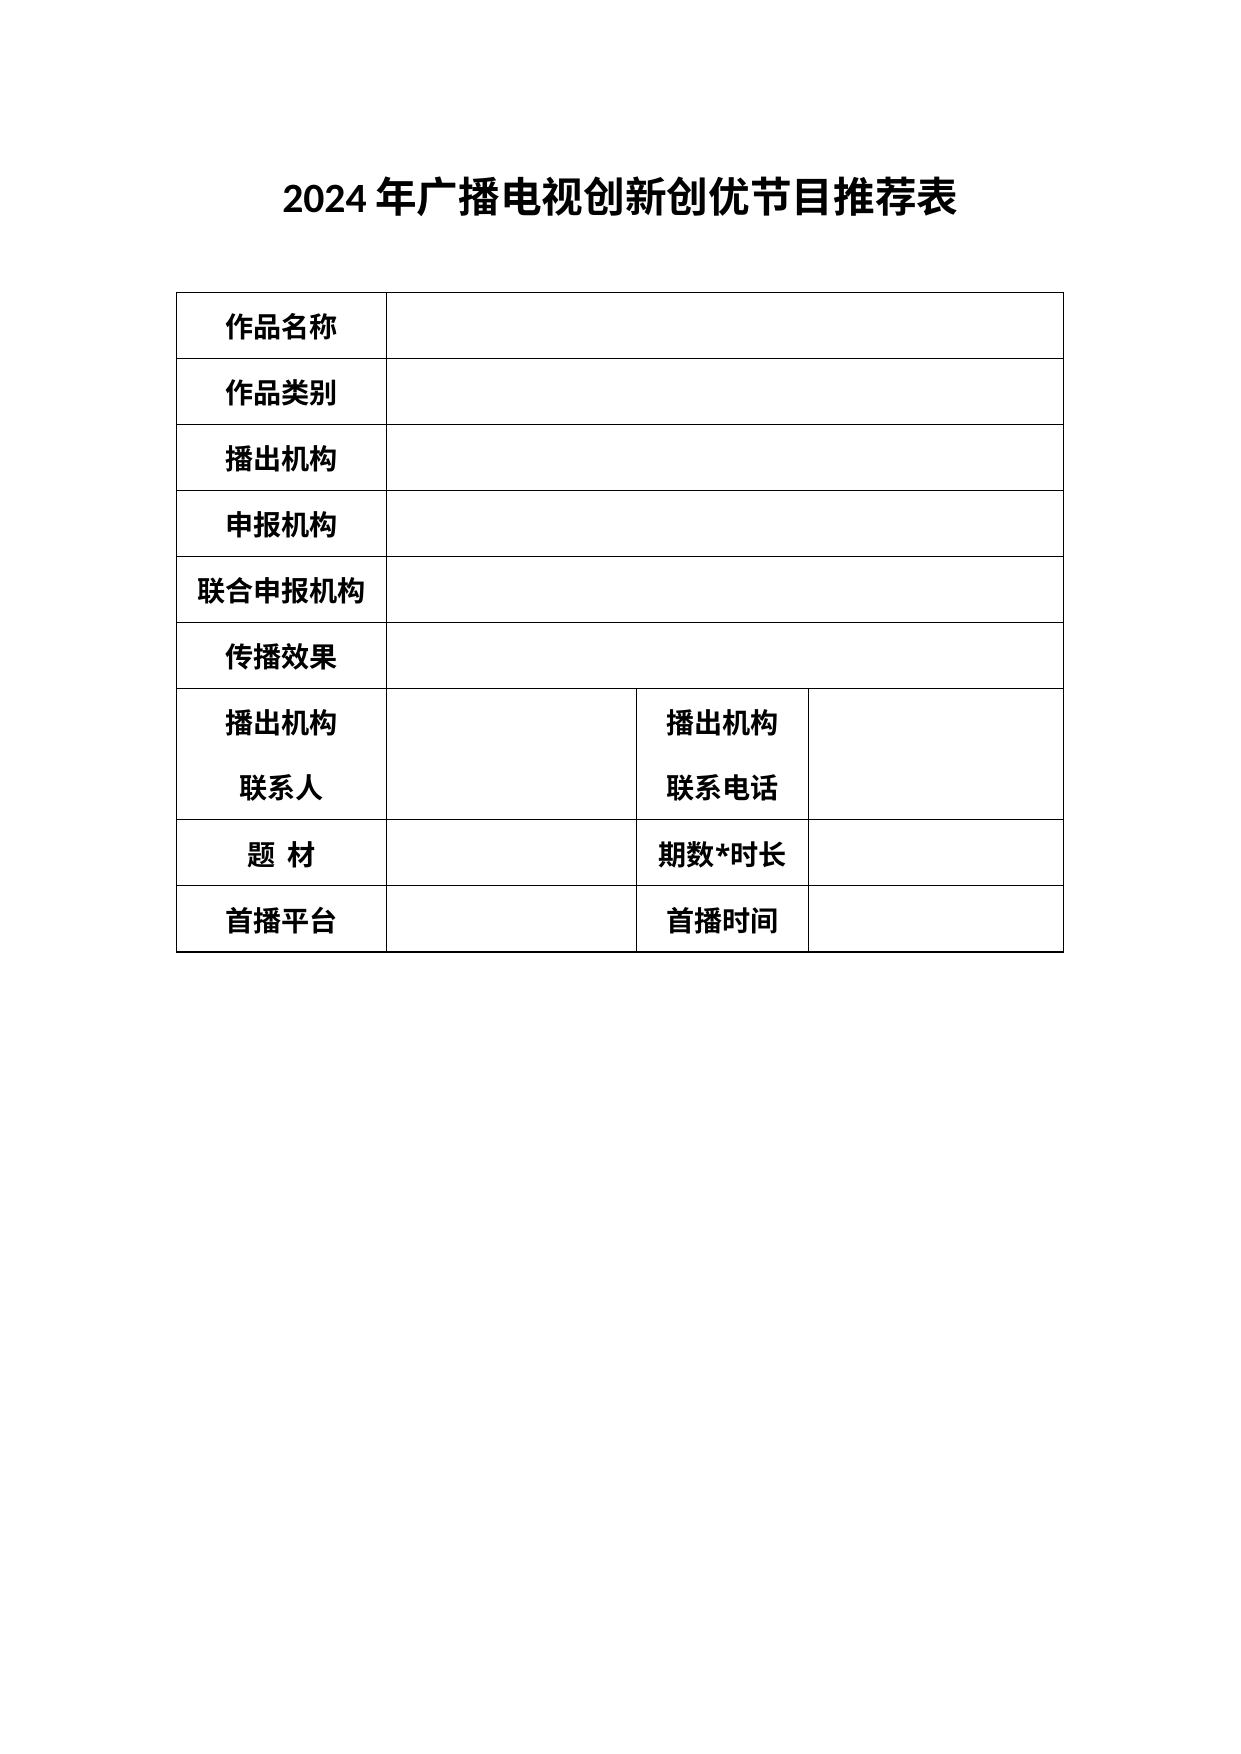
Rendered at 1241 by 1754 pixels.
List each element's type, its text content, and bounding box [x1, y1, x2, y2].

table_cell 申报机构 [177, 491, 386, 556]
table_header 作品名称 [177, 293, 386, 358]
table_cell 播出机构 联系电话 [637, 689, 808, 819]
table_cell [387, 623, 1063, 688]
table_cell 传播效果 [177, 623, 386, 688]
table_cell 首播时间 [637, 886, 808, 951]
table_cell [809, 886, 1063, 951]
table_cell [387, 359, 1063, 424]
table_cell 首播平台 [177, 886, 386, 951]
table_header [387, 293, 1063, 358]
text 2024年广播电视创新创优节目推荐表 [187, 162, 1053, 227]
table_cell [387, 689, 636, 819]
table_cell 期数*时长 [637, 820, 808, 885]
table_cell [809, 689, 1063, 819]
table_cell 播出机构 [177, 425, 386, 490]
table_cell [387, 820, 636, 885]
table_cell [387, 886, 636, 951]
table_cell 播出机构 联系人 [177, 689, 386, 819]
table_cell [809, 820, 1063, 885]
table_cell [387, 425, 1063, 490]
table_cell 作品类别 [177, 359, 386, 424]
table_cell [387, 557, 1063, 622]
table_cell [387, 491, 1063, 556]
table_cell 联合申报机构 [177, 557, 386, 622]
table_cell 题 材 [177, 820, 386, 885]
